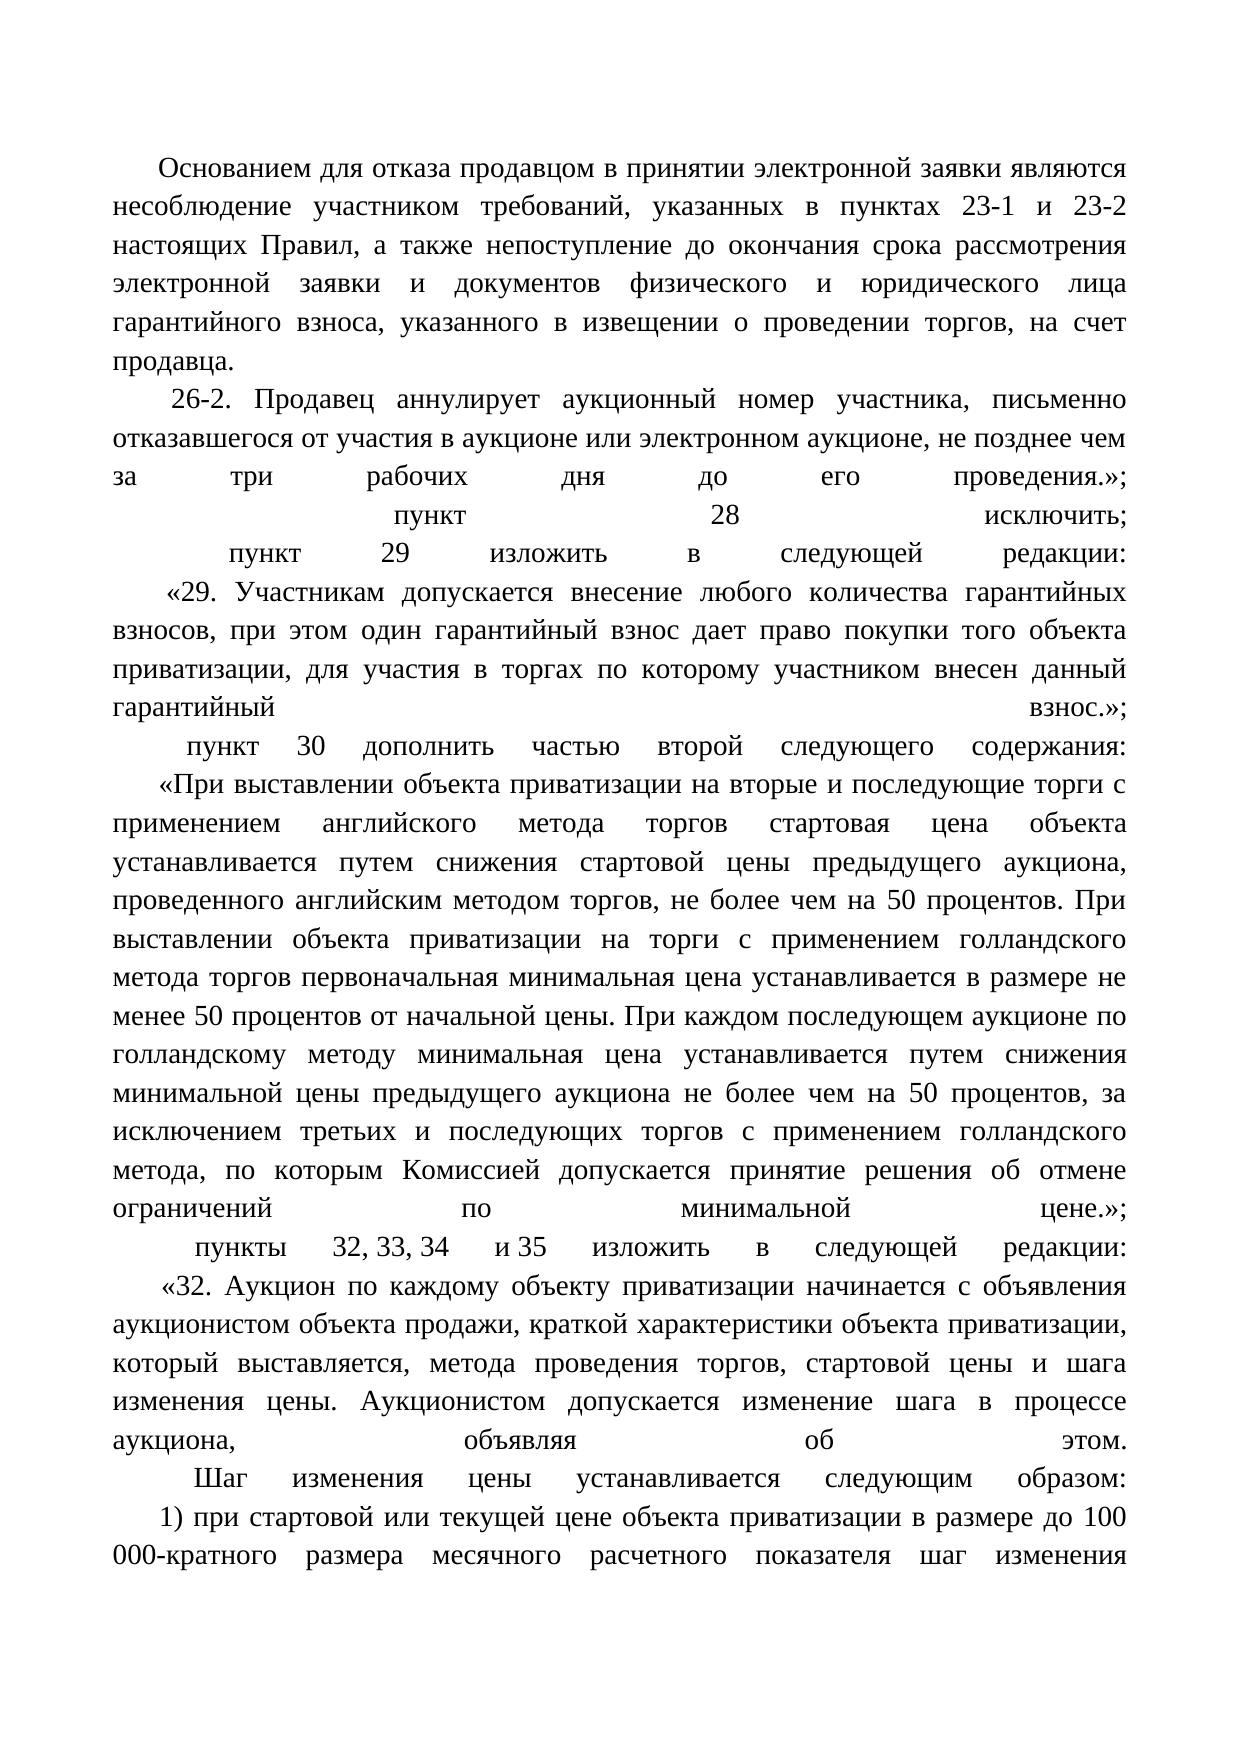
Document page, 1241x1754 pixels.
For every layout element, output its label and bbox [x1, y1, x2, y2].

text [112, 150, 1128, 1571]
